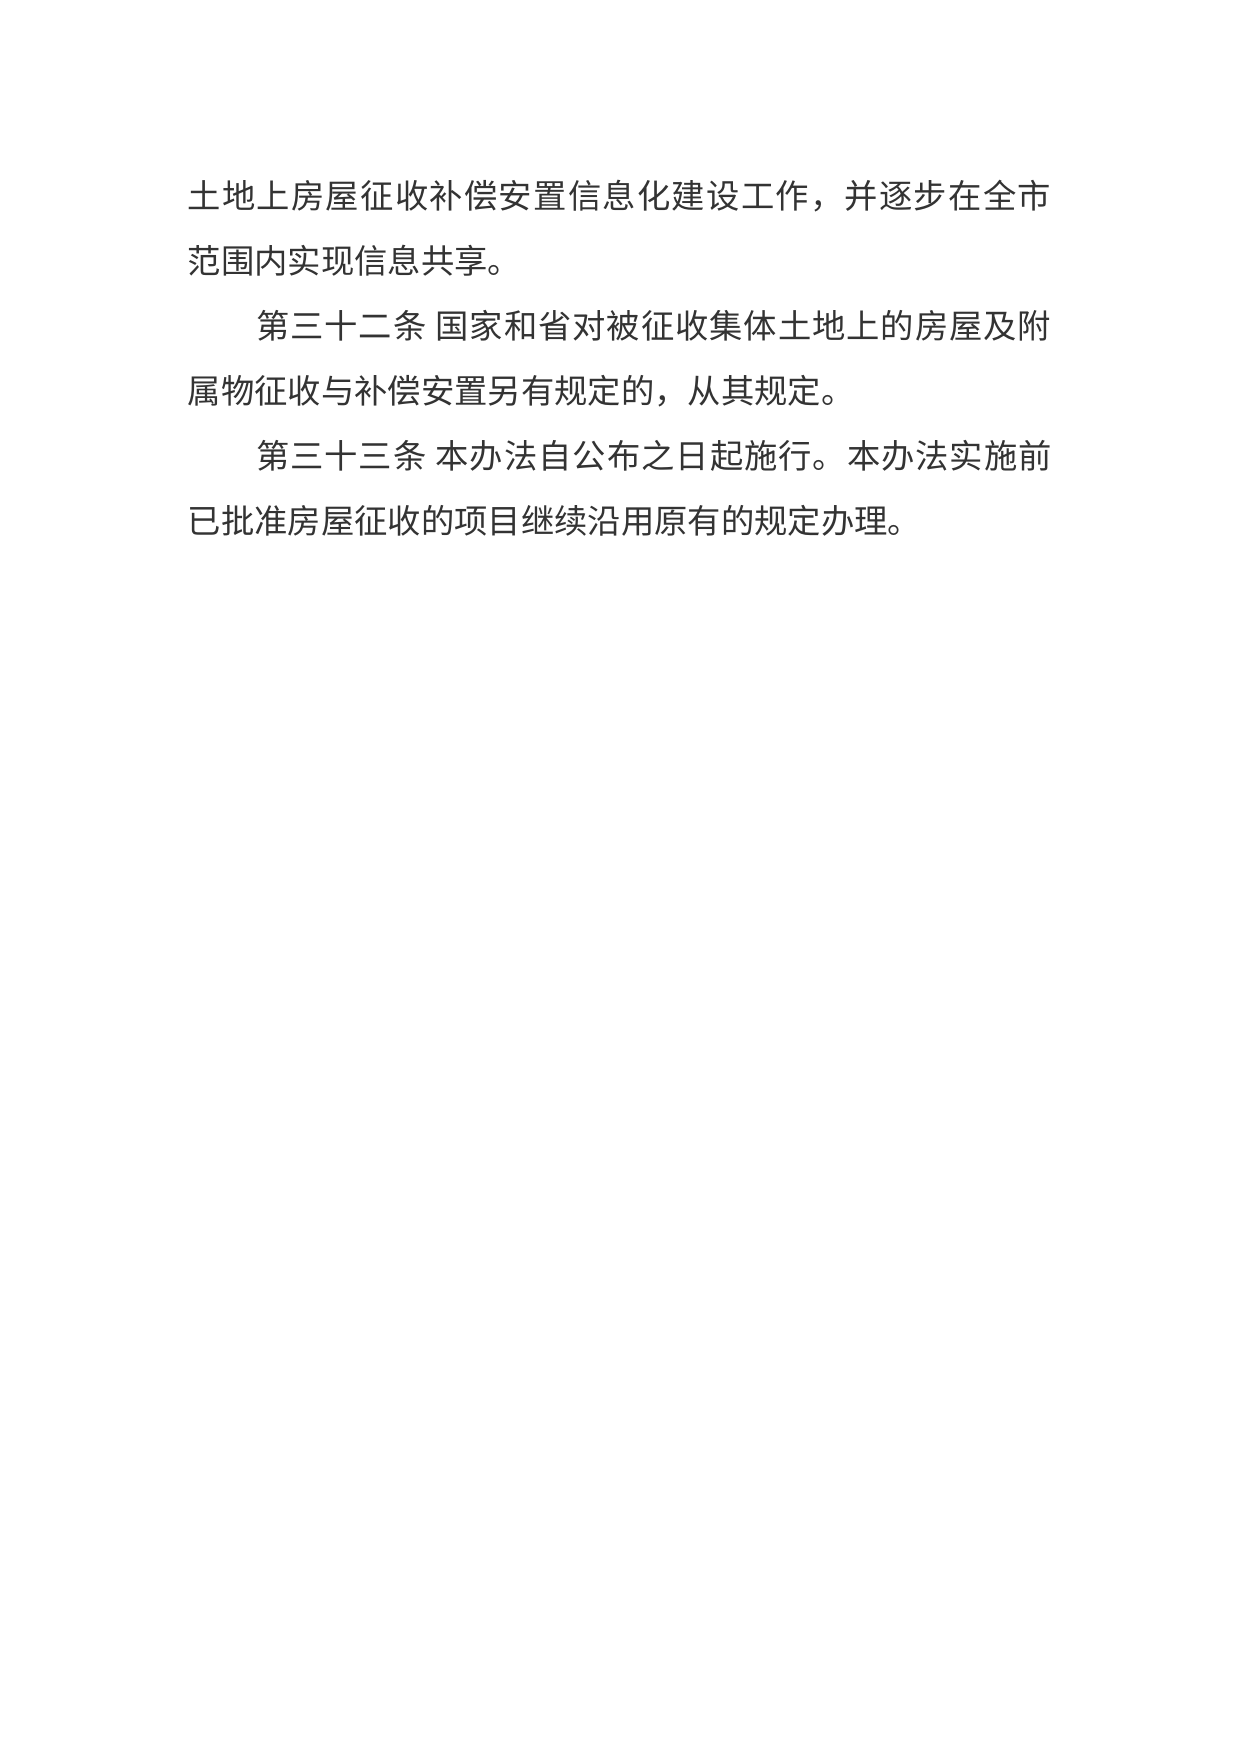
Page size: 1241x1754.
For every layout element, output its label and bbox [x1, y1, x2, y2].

text [187, 162, 1053, 552]
